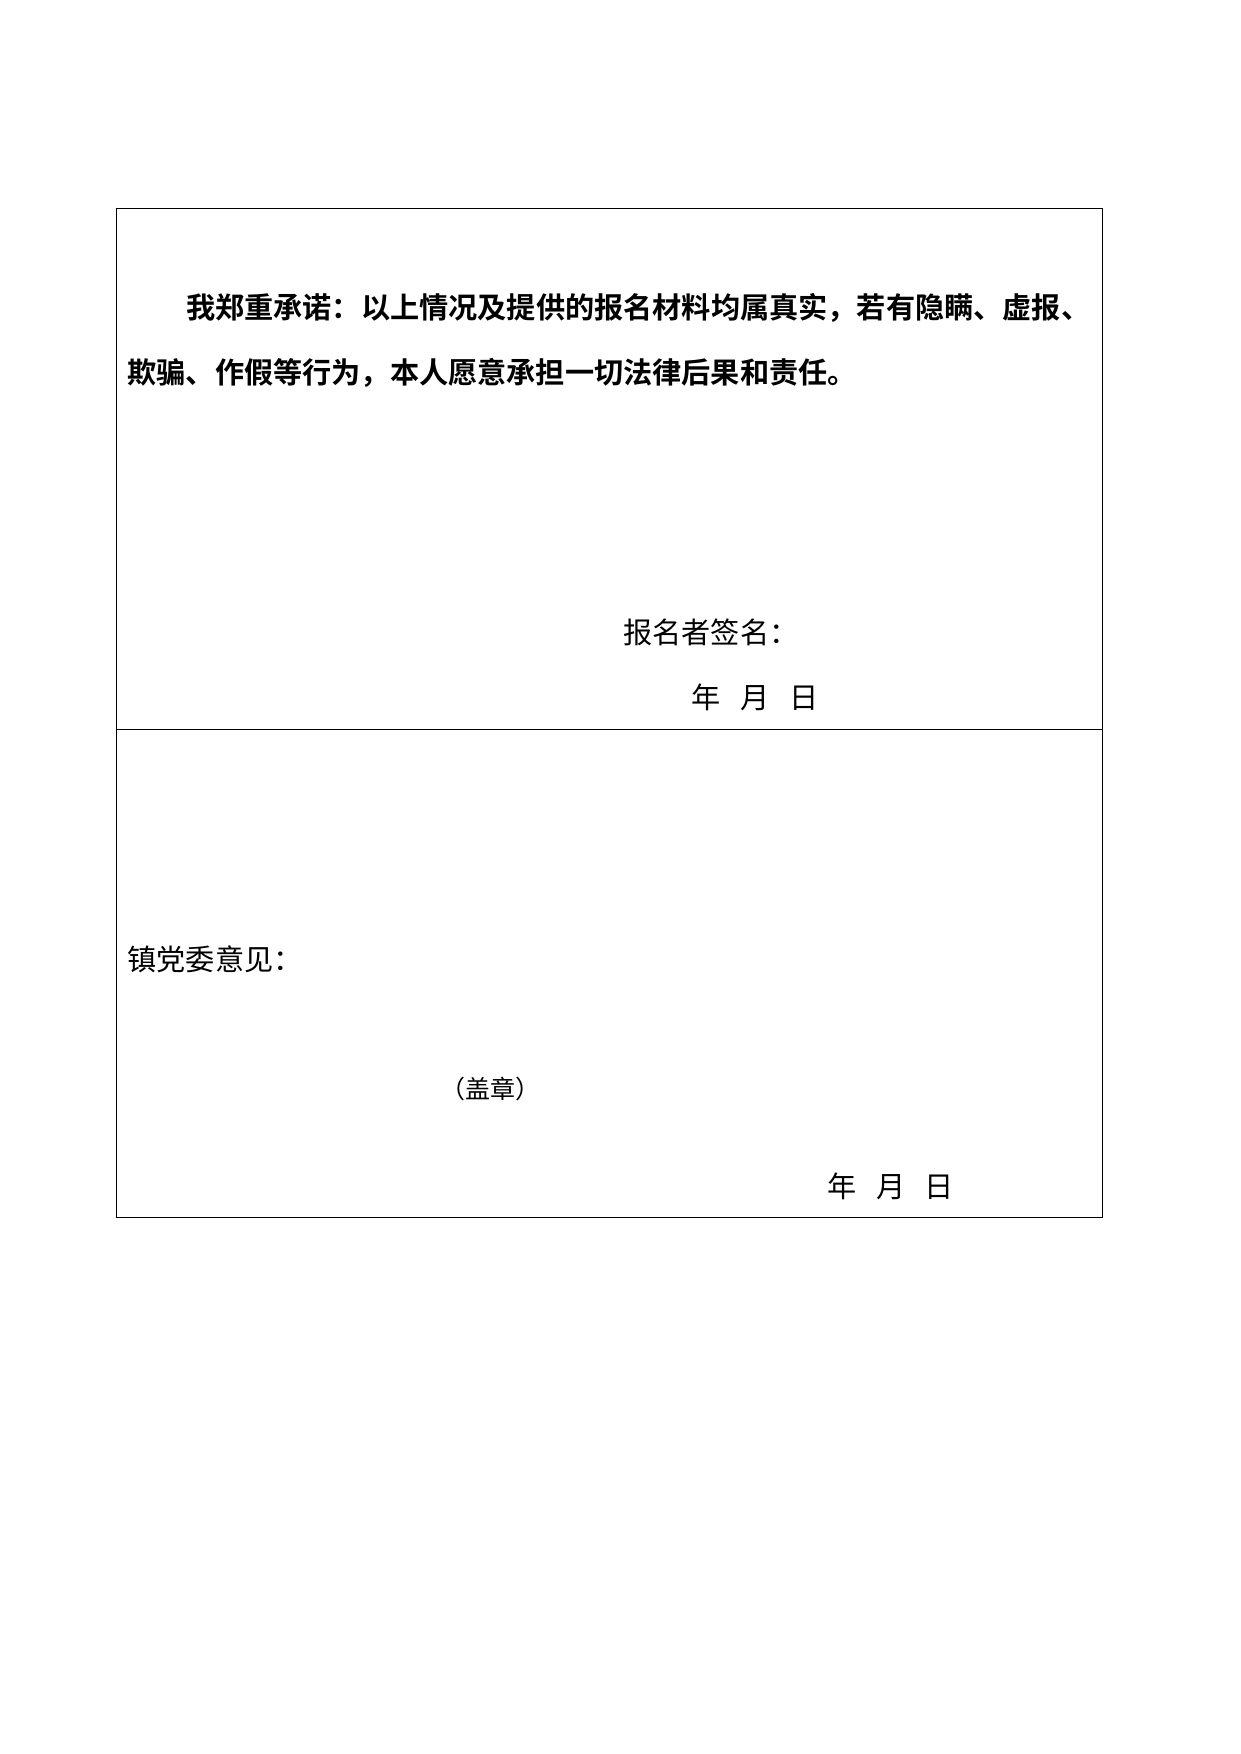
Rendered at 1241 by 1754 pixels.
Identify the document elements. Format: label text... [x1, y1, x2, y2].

table_cell 镇党委意见： （盖章） 年 月 日 [117, 730, 1102, 1217]
table_cell 我郑重承诺：以上情况及提供的报名材料均属真实，若有隐瞒、虚报、欺骗、作假等行为，本人愿意承担一切法律后果和责任。 报名者签名： 年 月 日 [117, 209, 1102, 729]
